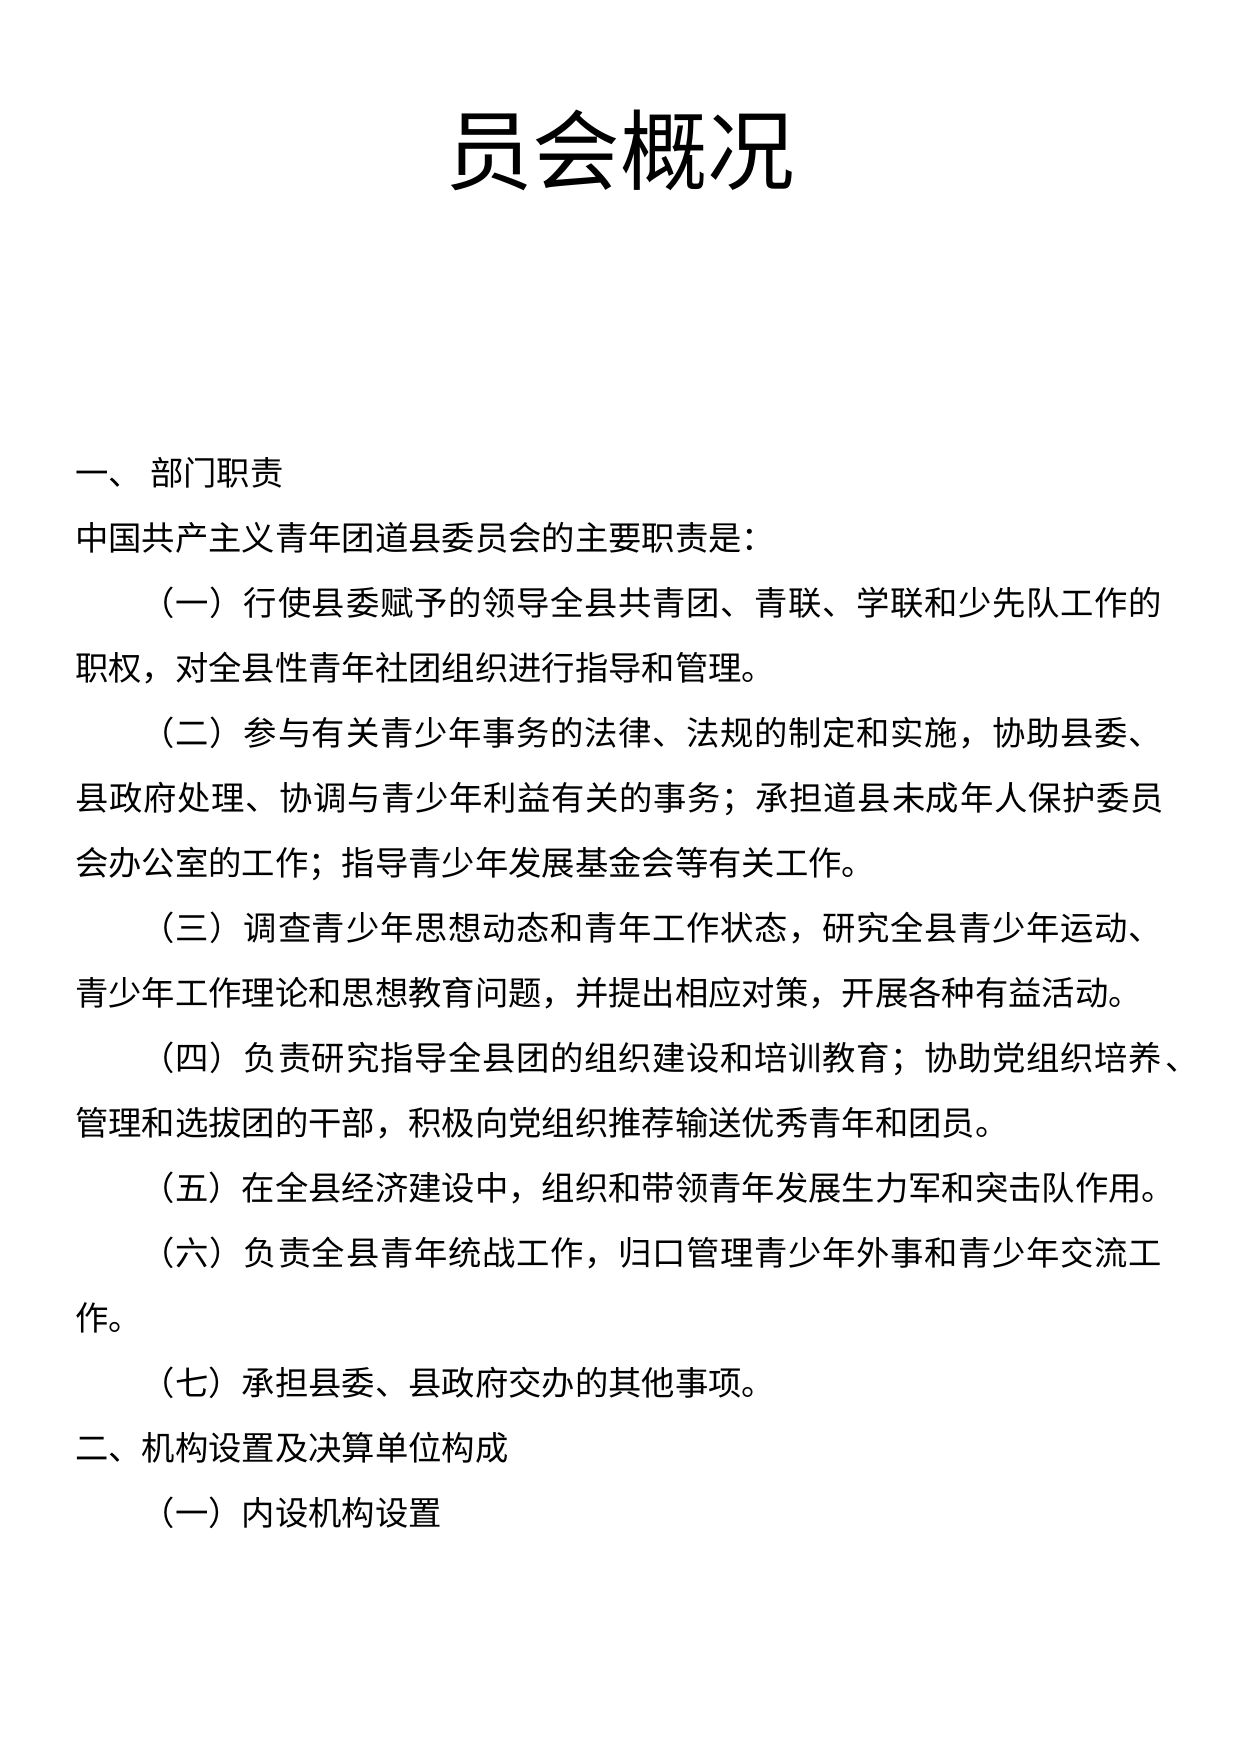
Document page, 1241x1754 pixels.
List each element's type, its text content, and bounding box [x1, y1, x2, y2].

text （五）在全县经济建设中，组织和带领青年发展生力军和突击队作用。 [75, 1153, 1165, 1218]
text 二、机构设置及决算单位构成 [75, 1413, 1165, 1478]
text （三）调查青少年思想动态和青年工作状态，研究全县青少年运动、青少年工作理论和思想教育问题，并提出相应对策，开展各种有益活动。 [75, 893, 1165, 1023]
text 中国共产主义青年团道县委员会概况 [75, 81, 1165, 211]
text （六）负责全县青年统战工作，归口管理青少年外事和青少年交流工作。 [75, 1218, 1165, 1348]
text （七）承担县委、县政府交办的其他事项。 [75, 1348, 1165, 1413]
text （一）内设机构设置 [75, 1478, 1165, 1543]
text 中国共产主义青年团道县委员会的主要职责是： [75, 503, 1165, 568]
list 部门职责 [75, 438, 1165, 503]
text （四）负责研究指导全县团的组织建设和培训教育；协助党组织培养、管理和选拔团的干部，积极向党组织推荐输送优秀青年和团员。 [75, 1023, 1165, 1153]
text （一）行使县委赋予的领导全县共青团、青联、学联和少先队工作的职权，对全县性青年社团组织进行指导和管理。 [75, 568, 1165, 698]
text （二）参与有关青少年事务的法律、法规的制定和实施，协助县委、县政府处理、协调与青少年利益有关的事务；承担道县未成年人保护委员会办公室的工作；指导青少年发展基金会等有关工作。 [75, 698, 1165, 893]
